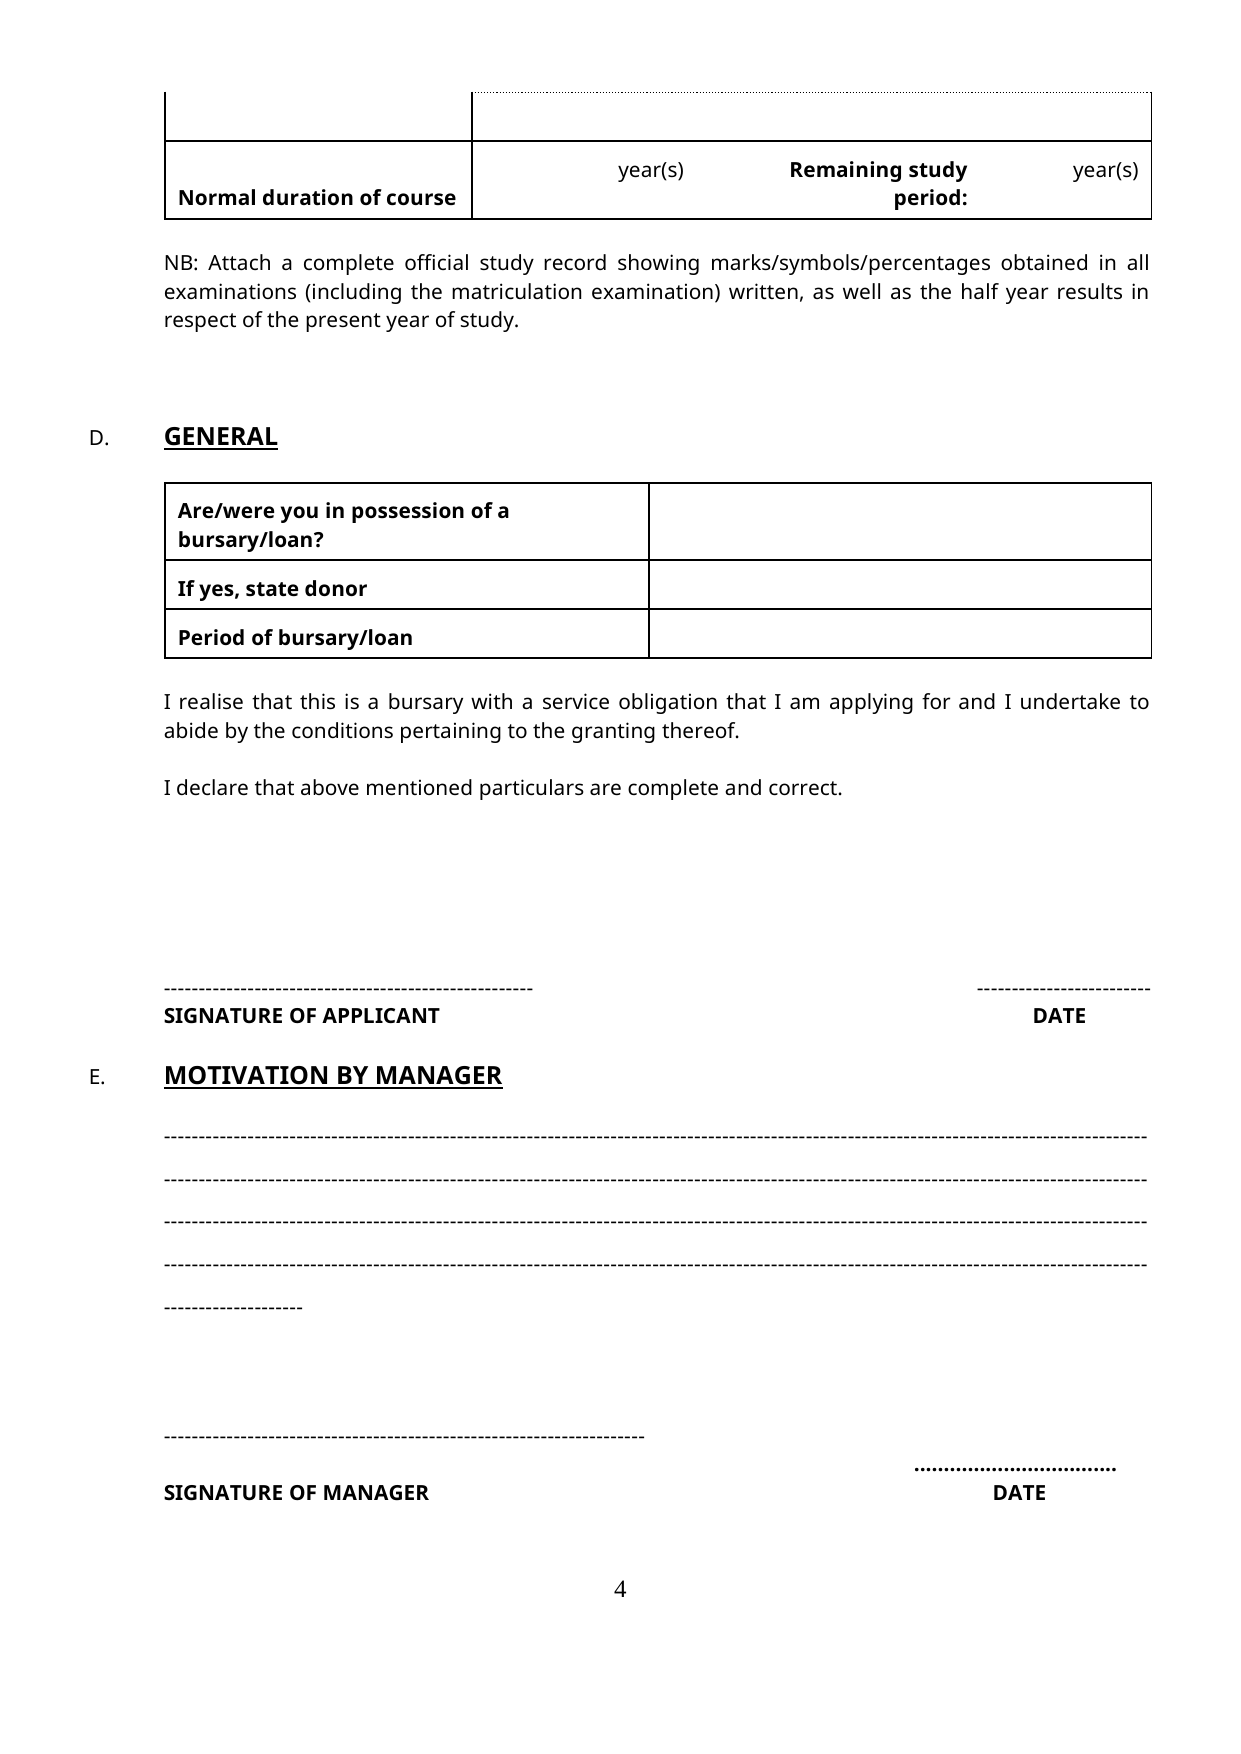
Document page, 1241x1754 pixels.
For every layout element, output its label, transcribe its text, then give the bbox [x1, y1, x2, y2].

text SIGNATURE OF MANAGER DATE [163, 1478, 1152, 1506]
text I realise that this is a bursary with a service obligation that I am applying for and I undertake to abide by the conditions pertaining to the granting thereof. [163, 687, 1152, 744]
table_cell Normal duration of course [166, 142, 471, 218]
text ----------------------------------------------------- ------------------------- [163, 973, 1152, 1001]
table_cell year(s) [980, 142, 1151, 218]
text --------------------------------------------------------------------- .................................. [163, 1421, 1152, 1478]
text SIGNATURE OF APPLICANT DATE [163, 1001, 1152, 1030]
text NB: Attach a complete official study record showing marks/symbols/percentages obtained in all examinations (including the matriculation examination) written, as well as the half year results in respect of the present year of study. [163, 248, 1152, 334]
table_cell year(s) [473, 142, 697, 218]
table_cell If yes, state donor [166, 561, 648, 608]
table_header [650, 484, 1151, 559]
text -------------------------------------------------------------------------------------------------------------------------------------------------------------------------------------------------------------------------------------------------------------------------------------------------------------------------------------------------------------------------------------------------------------------------------------------------------------------------------------------------------------------------------------------------------------------------------------------------------- [163, 1121, 1152, 1321]
table_cell Remaining study period: [697, 142, 980, 218]
table_cell [473, 92, 1151, 140]
table_cell [650, 561, 1151, 608]
table_cell Period of bursary/loan [166, 610, 648, 657]
text E. MOTIVATION BY MANAGER [88, 1058, 1152, 1092]
table_header Are/were you in possession of a bursary/loan? [166, 484, 648, 559]
text D. GENERAL [88, 419, 1152, 453]
table_cell [650, 610, 1151, 657]
text I declare that above mentioned particulars are complete and correct. [163, 773, 1152, 801]
